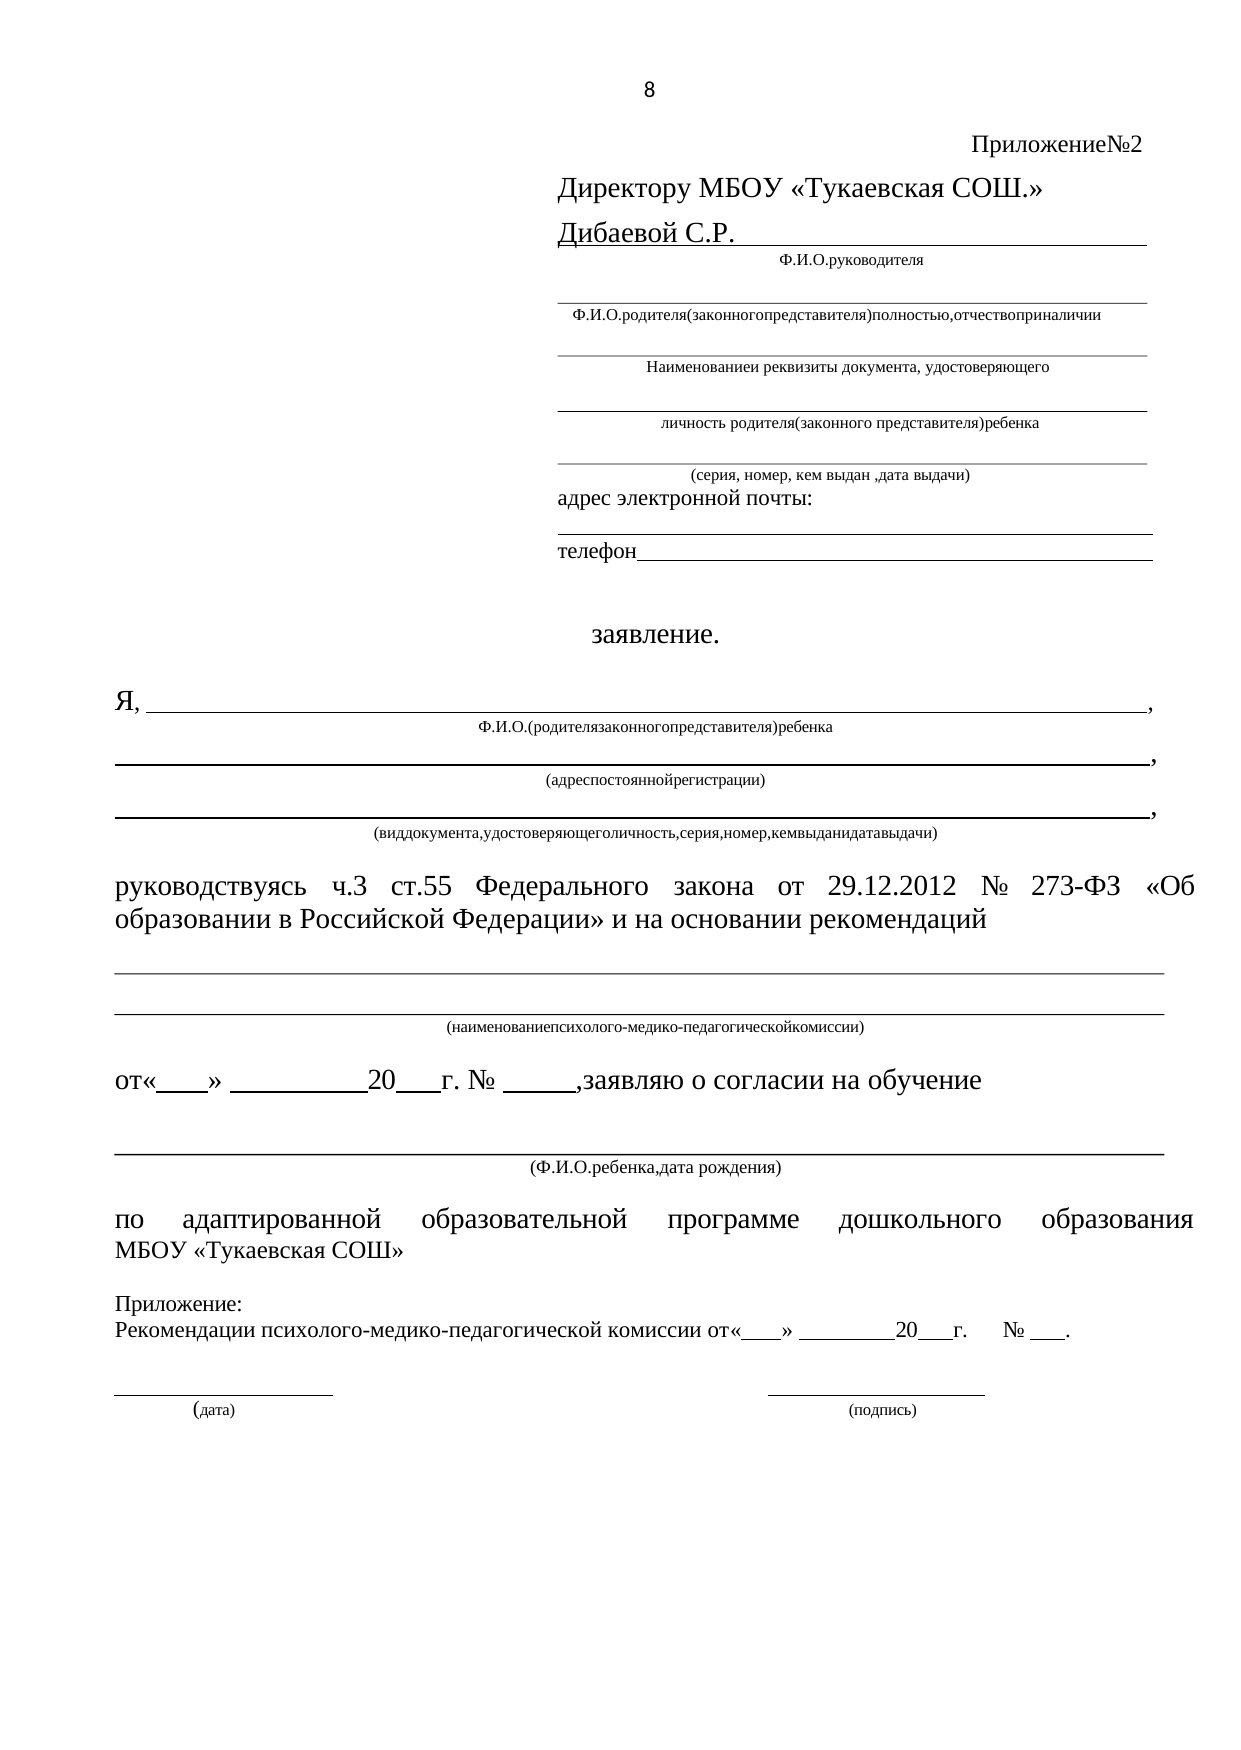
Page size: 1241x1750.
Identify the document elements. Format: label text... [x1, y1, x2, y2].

text от« » 20 г. № ,заявляю о согласии на обучение [114, 1062, 1209, 1096]
text Наименованиеи реквизиты документа, удостоверяющего [646, 354, 1209, 376]
text Приложение: [114, 1290, 1209, 1316]
text Ф.И.О.родителя(законногопредставителя)полностью,отчествоприналичии [572, 301, 1209, 323]
text (виддокумента,удостоверяющеголичность,серия,номер,кемвыданидатавыдачи) [102, 822, 1209, 842]
text личность родителя(законного представителя)ребенка [661, 409, 1209, 432]
text (адреспостояннойрегистрации) [102, 770, 1209, 789]
text , [114, 736, 1209, 769]
text (Ф.И.О.ребенка,дата рождения) [102, 1152, 1209, 1177]
text (наименованиепсихолого-медико-педагогическойкомиссии) [102, 1010, 1209, 1036]
text Приложение№2 [971, 129, 1209, 158]
text Рекомендации психолого-медико-педагогической комиссии от« » 20 г. № . [114, 1316, 1209, 1343]
text Директору МБОУ «Тукаевская СОШ.» [557, 170, 1148, 203]
text Ф.И.О.(родителязаконногопредставителя)ребенка [102, 717, 1209, 736]
text Ф.И.О.руководителя [779, 249, 1209, 268]
text адрес электронной почты: телефон [557, 535, 1153, 563]
text (серия, номер, кем выдан ,дата выдачи) [691, 462, 1209, 484]
text руководствуясь ч.3 ст.55 Федерального закона от 29.12.2012 № 273-ФЗ «Об образовании в Российской Федерации» и на основании рекомендаций [114, 868, 1197, 935]
text , [114, 789, 1209, 822]
text Я, , [114, 683, 1209, 717]
text заявление. [102, 616, 1209, 650]
text Дибаевой С.Р. [557, 216, 1148, 249]
text (дата) (подпись) [193, 1393, 1209, 1420]
text по адаптированной образовательной программе дошкольного образования МБОУ «Тукаевская СОШ» [114, 1201, 1196, 1264]
text адрес электронной почты: телефон [557, 484, 1153, 534]
